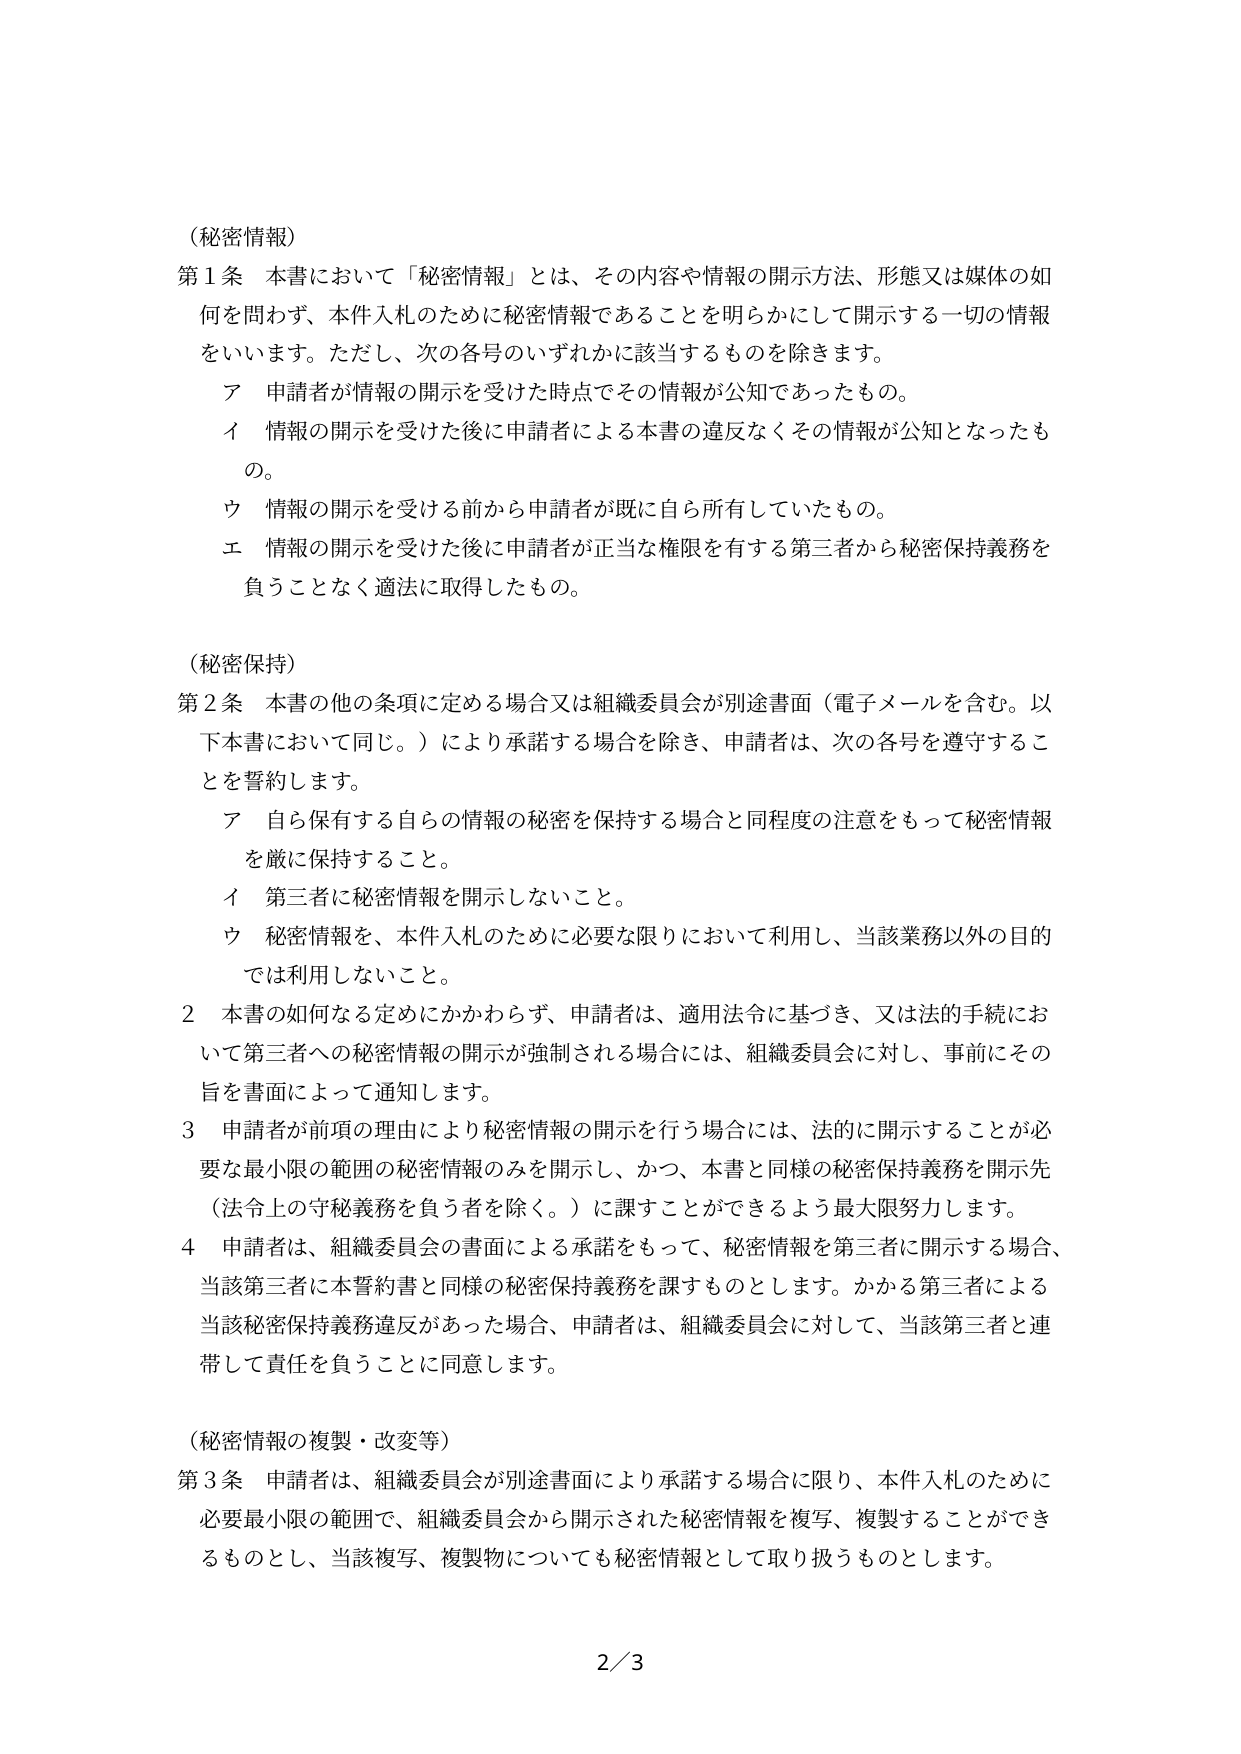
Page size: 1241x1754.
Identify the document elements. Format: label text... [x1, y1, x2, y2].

text イ 情報の開示を受けた後に申請者による本書の違反なくその情報が公知となったもの。 [221, 411, 1063, 488]
text （秘密情報） [177, 216, 1063, 255]
text ３ 申請者が前項の理由により秘密情報の開示を行う場合には、法的に開示することが必要な最小限の範囲の秘密情報のみを開示し、かつ、本書と同様の秘密保持義務を開示先（法令上の守秘義務を負う者を除く。）に課すことができるよう最大限努力します。 [177, 1110, 1063, 1227]
text （秘密保持） [177, 644, 1063, 683]
text （秘密情報の複製・改変等） [177, 1421, 1063, 1460]
text イ 第三者に秘密情報を開示しないこと。 [221, 877, 1063, 916]
text ウ 秘密情報を、本件入札のために必要な限りにおいて利用し、当該業務以外の目的では利用しないこと。 [221, 916, 1063, 993]
text 第３条 申請者は、組織委員会が別途書面により承諾する場合に限り、本件入札のために必要最小限の範囲で、組織委員会から開示された秘密情報を複写、複製することができるものとし、当該複写、複製物についても秘密情報として取り扱うものとします。 [177, 1460, 1063, 1576]
text エ 情報の開示を受けた後に申請者が正当な権限を有する第三者から秘密保持義務を負うことなく適法に取得したもの。 [221, 527, 1063, 605]
text ア 申請者が情報の開示を受けた時点でその情報が公知であったもの。 [221, 372, 1063, 411]
text 第１条 本書において「秘密情報」とは、その内容や情報の開示方法、形態又は媒体の如何を問わず、本件入札のために秘密情報であることを明らかにして開示する一切の情報をいいます。ただし、次の各号のいずれかに該当するものを除きます。 [177, 255, 1063, 372]
text 第２条 本書の他の条項に定める場合又は組織委員会が別途書面（電子メールを含む。以下本書において同じ。）により承諾する場合を除き、申請者は、次の各号を遵守することを誓約します。 [177, 683, 1063, 799]
text ４ 申請者は、組織委員会の書面による承諾をもって、秘密情報を第三者に開示する場合、当該第三者に本誓約書と同様の秘密保持義務を課すものとします。かかる第三者による当該秘密保持義務違反があった場合、申請者は、組織委員会に対して、当該第三者と連帯して責任を負うことに同意します。 [177, 1227, 1063, 1382]
text ア 自ら保有する自らの情報の秘密を保持する場合と同程度の注意をもって秘密情報を厳に保持すること。 [221, 799, 1063, 877]
text ウ 情報の開示を受ける前から申請者が既に自ら所有していたもの。 [221, 488, 1063, 527]
text ２ 本書の如何なる定めにかかわらず、申請者は、適用法令に基づき、又は法的手続において第三者への秘密情報の開示が強制される場合には、組織委員会に対し、事前にその旨を書面によって通知します。 [177, 993, 1063, 1110]
